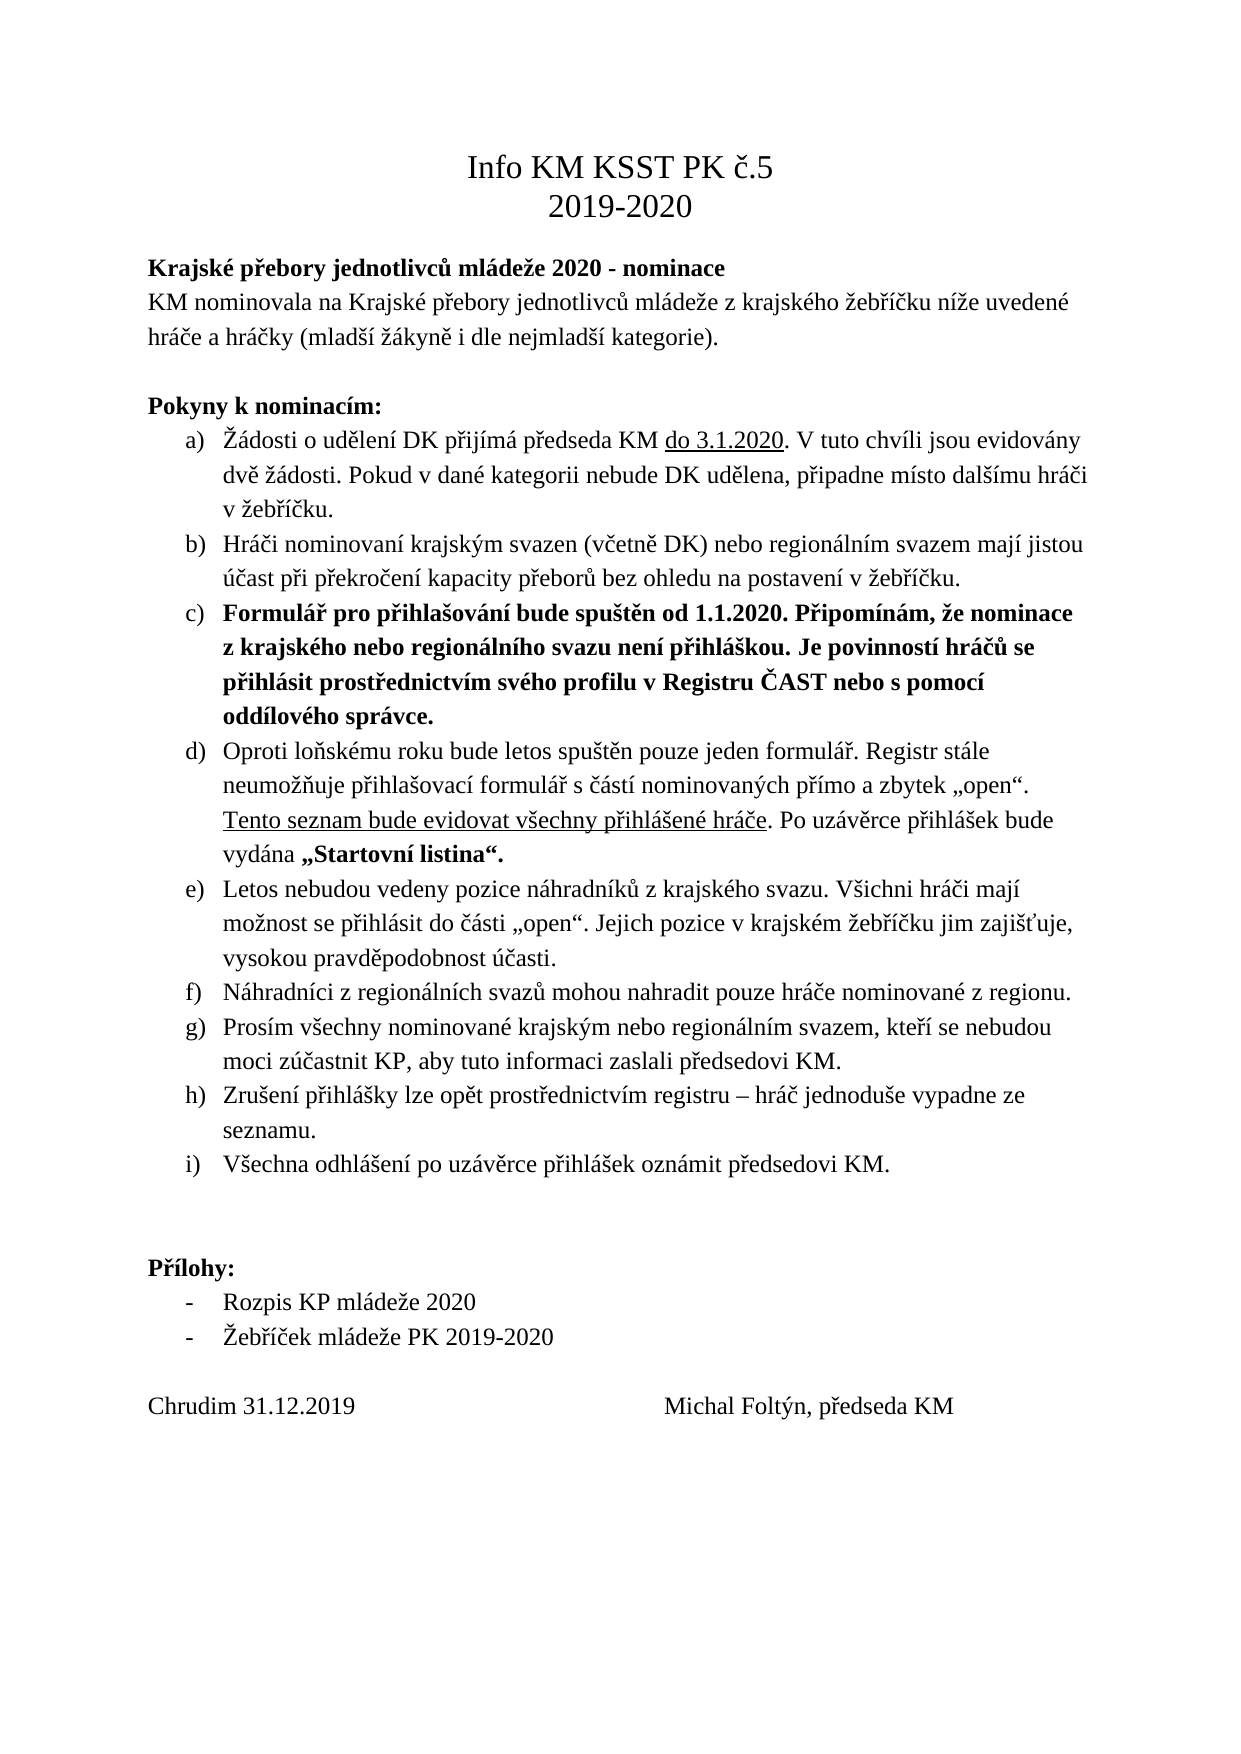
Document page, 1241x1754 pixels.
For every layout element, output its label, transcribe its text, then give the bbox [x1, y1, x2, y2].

list Žebříček mládeže PK 2019-2020 [185, 1322, 1093, 1351]
list Formulář pro přihlašování bude spuštěn od 1.1.2020. Připomínám, že nominace z krajského nebo regionálního svazu není přihláškou. Je povinností hráčů se přihlásit prostřednictvím svého profilu v Registru ČAST nebo s pomocí oddílového správce. [185, 598, 1093, 730]
list Rozpis KP mládeže 2020 [185, 1287, 1093, 1316]
text KM nominovala na Krajské přebory jednotlivců mládeže z krajského žebříčku níže uvedené hráče a hráčky (mladší žákyně i dle nejmladší kategorie). [148, 287, 1093, 351]
list Žádosti o udělení DK přijímá předseda KM do 3.1.2020. V tuto chvíli jsou evidovány dvě žádosti. Pokud v dané kategorii nebude DK udělena, připadne místo dalšímu hráči v žebříčku. [185, 425, 1093, 523]
list Hráči nominovaní krajským svazen (včetně DK) nebo regionálním svazem mají jistou účast při překročení kapacity přeborů bez ohledu na postavení v žebříčku. [185, 529, 1093, 592]
text Přílohy: [148, 1253, 1093, 1282]
list Prosím všechny nominované krajským nebo regionálním svazem, kteří se nebudou moci zúčastnit KP, aby tuto informaci zaslali předsedovi KM. [185, 1012, 1093, 1075]
list Všechna odhlášení po uzávěrce přihlášek oznámit předsedovi KM. [185, 1149, 1093, 1178]
text Chrudim 31.12.2019 Michal Foltýn, předseda KM [148, 1391, 1093, 1419]
list Letos nebudou vedeny pozice náhradníků z krajského svazu. Všichni hráči mají možnost se přihlásit do části „open“. Jejich pozice v krajském žebříčku jim zajišťuje, vysokou pravděpodobnost účasti. [185, 874, 1093, 971]
list Oproti loňskému roku bude letos spuštěn pouze jeden formulář. Registr stále neumožňuje přihlašovací formulář s částí nominovaných přímo a zbytek „open“. Tento seznam bude evidovat všechny přihlášené hráče. Po uzávěrce přihlášek bude vydána „Startovní listina“. [185, 736, 1093, 868]
list Náhradníci z regionálních svazů mohou nahradit pouze hráče nominované z regionu. [185, 977, 1093, 1006]
text Info KM KSST PK č.5 [148, 148, 1093, 186]
text Pokyny k nominacím: [148, 391, 1093, 420]
text Krajské přebory jednotlivců mládeže 2020 - nominace [148, 253, 1093, 282]
text 2019-2020 [148, 186, 1093, 224]
list Zrušení přihlášky lze opět prostřednictvím registru – hráč jednoduše vypadne ze seznamu. [185, 1081, 1093, 1144]
